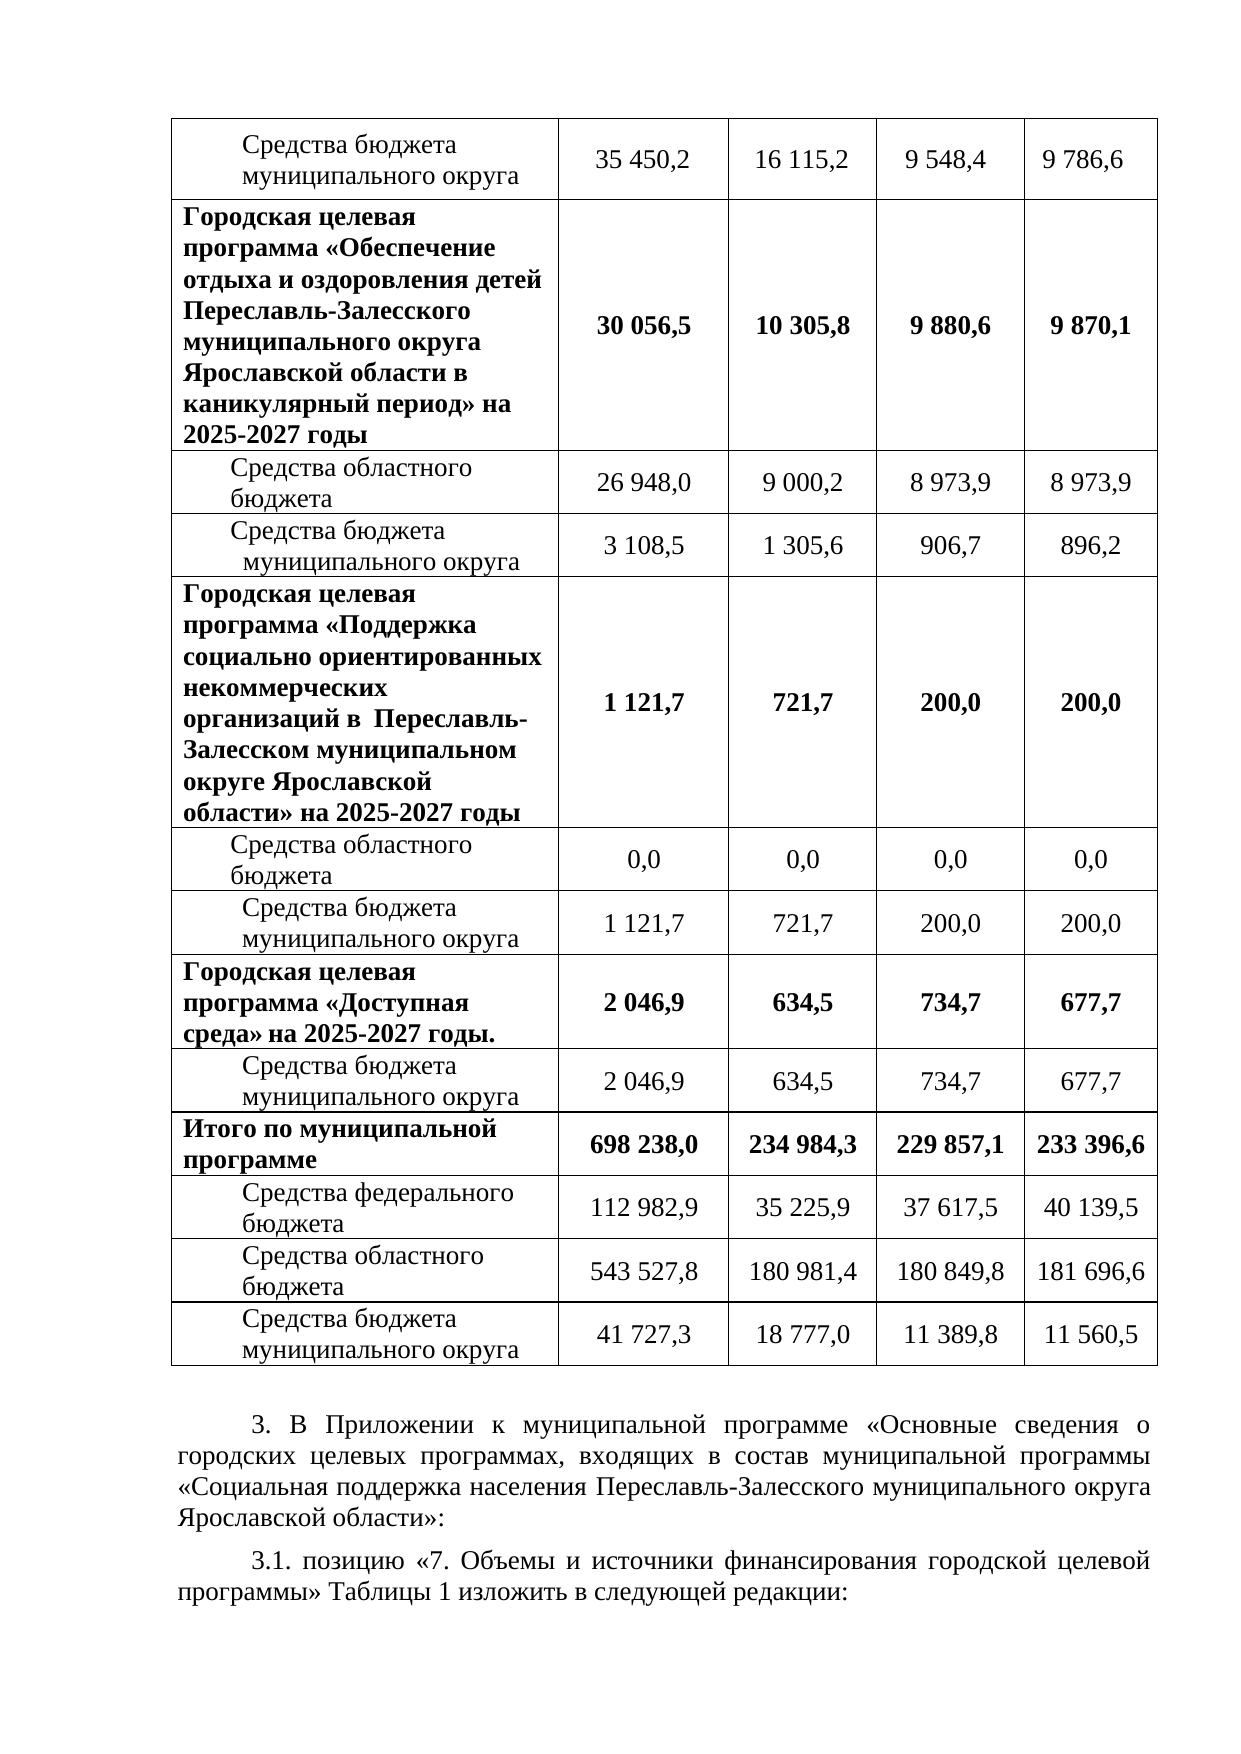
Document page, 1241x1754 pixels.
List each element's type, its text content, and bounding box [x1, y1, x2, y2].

table_cell 677,7 [1025, 1049, 1157, 1111]
table_cell 896,2 [1025, 514, 1157, 576]
table_cell 200,0 [1025, 577, 1157, 827]
table_cell 906,7 [877, 514, 1024, 576]
table_cell 30 056,5 [559, 200, 728, 449]
table_cell 543 527,8 [559, 1239, 728, 1301]
table_cell 1 305,6 [729, 514, 876, 576]
table_cell 734,7 [877, 955, 1024, 1048]
table_cell 0,0 [877, 828, 1024, 890]
table_cell 1 121,7 [559, 577, 728, 827]
table_cell 200,0 [1025, 891, 1157, 953]
table_cell 41 727,3 [559, 1303, 728, 1365]
table_cell 11 560,5 [1025, 1303, 1157, 1365]
table_cell 677,7 [1025, 955, 1157, 1048]
table_cell 3 108,5 [559, 514, 728, 576]
text 3. В Приложении к муниципальной программе «Основные сведения о городских целевых программах, входящих в состав муниципальной программы «Социальная поддержка населения Переславль-Залесского муниципального округа Ярославской области»: [177, 1408, 1152, 1533]
table_cell Итого по муниципальной программе [172, 1113, 558, 1175]
table_cell 233 396,6 [1025, 1113, 1157, 1175]
table_cell 40 139,5 [1025, 1176, 1157, 1238]
table_cell 8 973,9 [877, 451, 1024, 513]
table_cell 229 857,1 [877, 1113, 1024, 1175]
table_cell Средства бюджета муниципального округа [172, 1303, 558, 1365]
table_cell Средства бюджета муниципального округа [172, 119, 558, 199]
table_cell 234 984,3 [729, 1113, 876, 1175]
table_cell Средства областного бюджета [172, 1239, 558, 1301]
table_cell 16 115,2 [729, 119, 876, 199]
table_cell 181 696,6 [1025, 1239, 1157, 1301]
table_cell 734,7 [877, 1049, 1024, 1111]
table_cell 9 880,6 [877, 200, 1024, 449]
table_cell Городская целевая программа «Обеспечение отдыха и оздоровления детей Переславль-Залесского муниципального округа Ярославской области в каникулярный период» на 2025-2027 годы [172, 200, 558, 449]
table_cell 0,0 [729, 828, 876, 890]
table_cell 180 981,4 [729, 1239, 876, 1301]
table_cell 721,7 [729, 891, 876, 953]
table_cell 9 000,2 [729, 451, 876, 513]
table_cell 721,7 [729, 577, 876, 827]
table_cell Средства областного бюджета [172, 451, 558, 513]
table_cell 200,0 [877, 891, 1024, 953]
table_cell 9 548,4 [877, 119, 1024, 199]
table_cell 180 849,8 [877, 1239, 1024, 1301]
table_cell 18 777,0 [729, 1303, 876, 1365]
table_cell Средства федерального бюджета [172, 1176, 558, 1238]
table_cell Средства бюджета муниципального округа [172, 891, 558, 953]
table_cell 9 870,1 [1025, 200, 1157, 449]
table_cell 112 982,9 [559, 1176, 728, 1238]
table_cell Средства бюджета муниципального округа [172, 1049, 558, 1111]
table_cell 35 450,2 [559, 119, 728, 199]
table_cell Средства бюджета муниципального округа [172, 514, 558, 576]
table_cell 37 617,5 [877, 1176, 1024, 1238]
table_cell Городская целевая программа «Поддержка социально ориентированных некоммерческих организаций в Переславль-Залесском муниципальном округе Ярославской области» на 2025-2027 годы [172, 577, 558, 827]
table_cell Средства областного бюджета [172, 828, 558, 890]
table_cell 634,5 [729, 955, 876, 1048]
table_cell Городская целевая программа «Доступная среда» на 2025-2027 годы. [172, 955, 558, 1048]
table_cell 0,0 [1025, 828, 1157, 890]
table_cell 634,5 [729, 1049, 876, 1111]
table_cell 8 973,9 [1025, 451, 1157, 513]
table_cell 200,0 [877, 577, 1024, 827]
table_cell 2 046,9 [559, 1049, 728, 1111]
table_cell 35 225,9 [729, 1176, 876, 1238]
text 3.1. позицию «7. Объемы и источники финансирования городской целевой программы» Таблицы 1 изложить в следующей редакции: [177, 1544, 1152, 1606]
table_cell 9 786,6 [1025, 119, 1157, 199]
table_cell 2 046,9 [559, 955, 728, 1048]
table_cell 1 121,7 [559, 891, 728, 953]
table_cell 11 389,8 [877, 1303, 1024, 1365]
table_cell 10 305,8 [729, 200, 876, 449]
table_cell 698 238,0 [559, 1113, 728, 1175]
table_cell 26 948,0 [559, 451, 728, 513]
table_cell 0,0 [559, 828, 728, 890]
